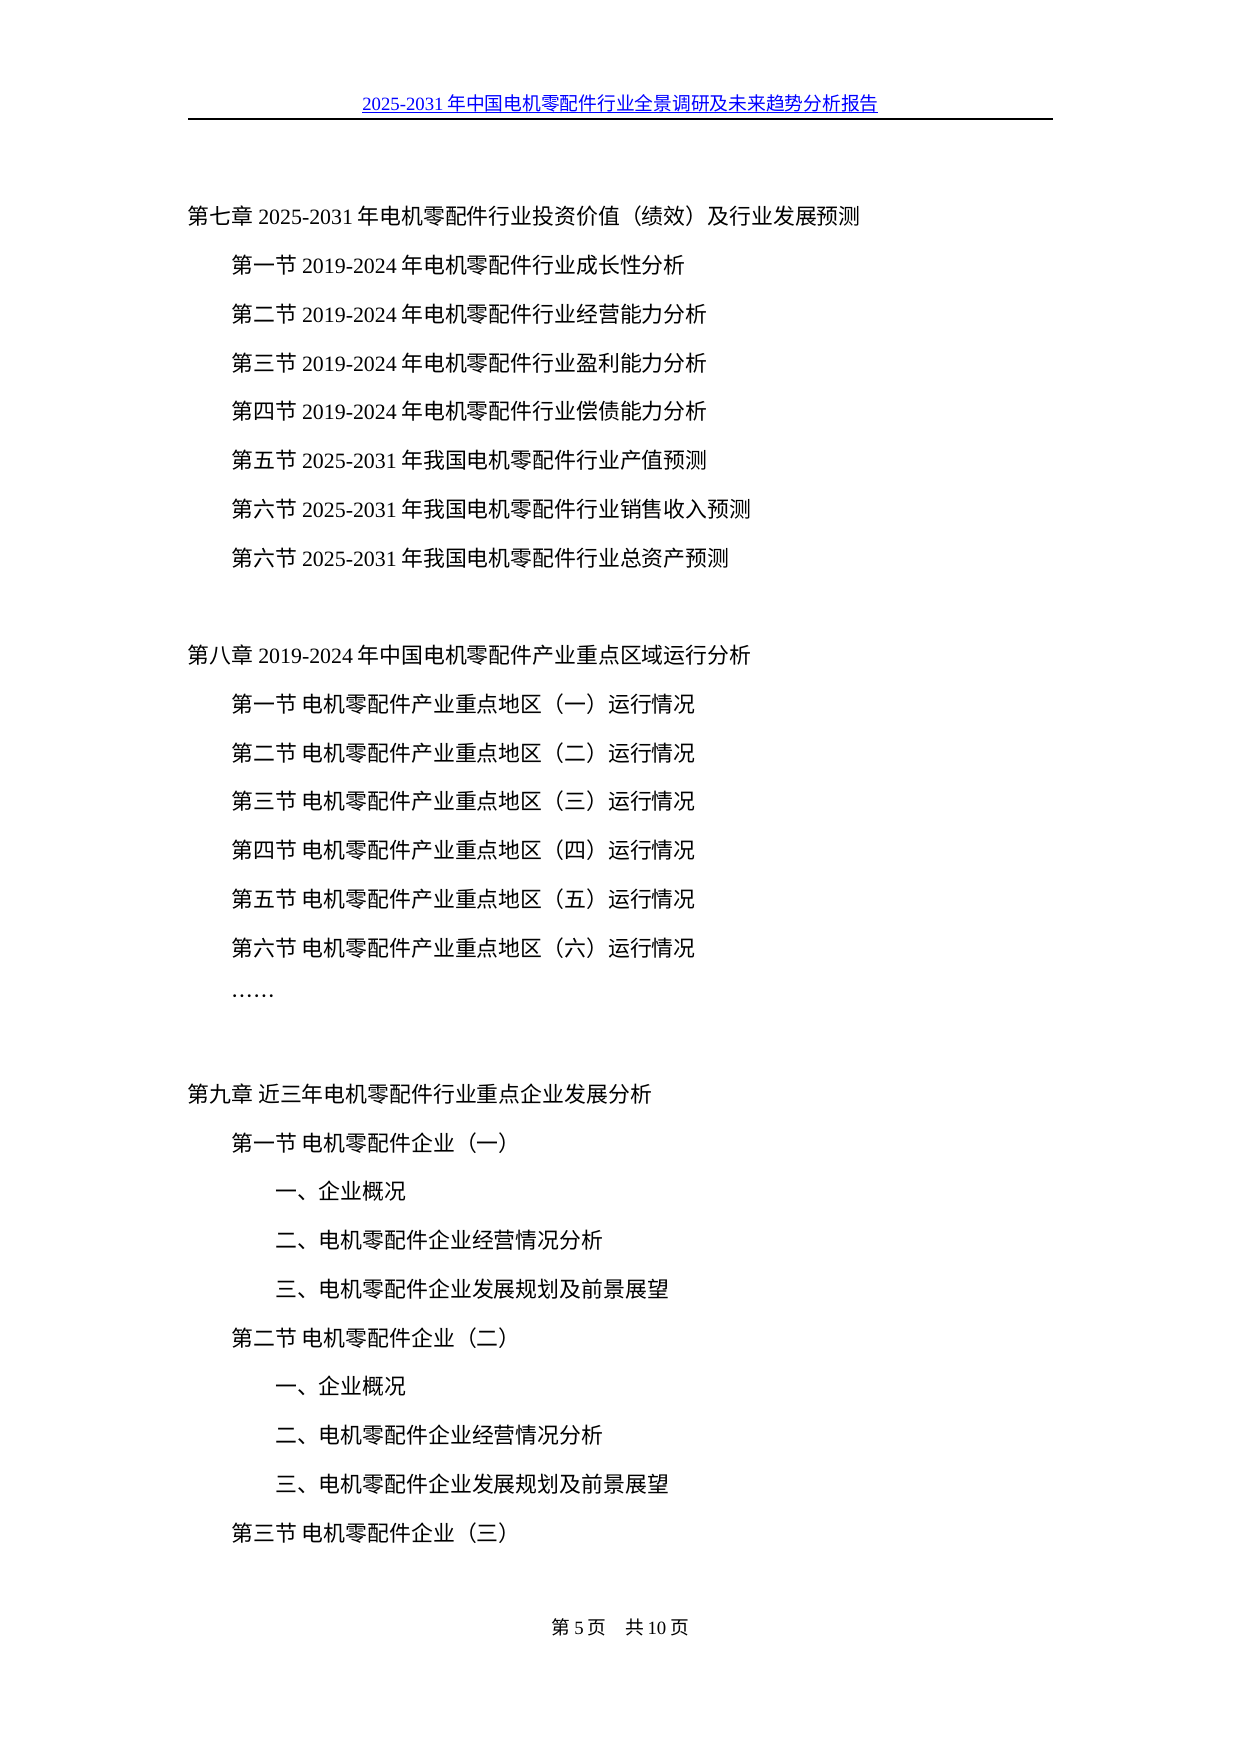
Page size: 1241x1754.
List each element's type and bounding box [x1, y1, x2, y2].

text [187, 150, 1053, 1548]
